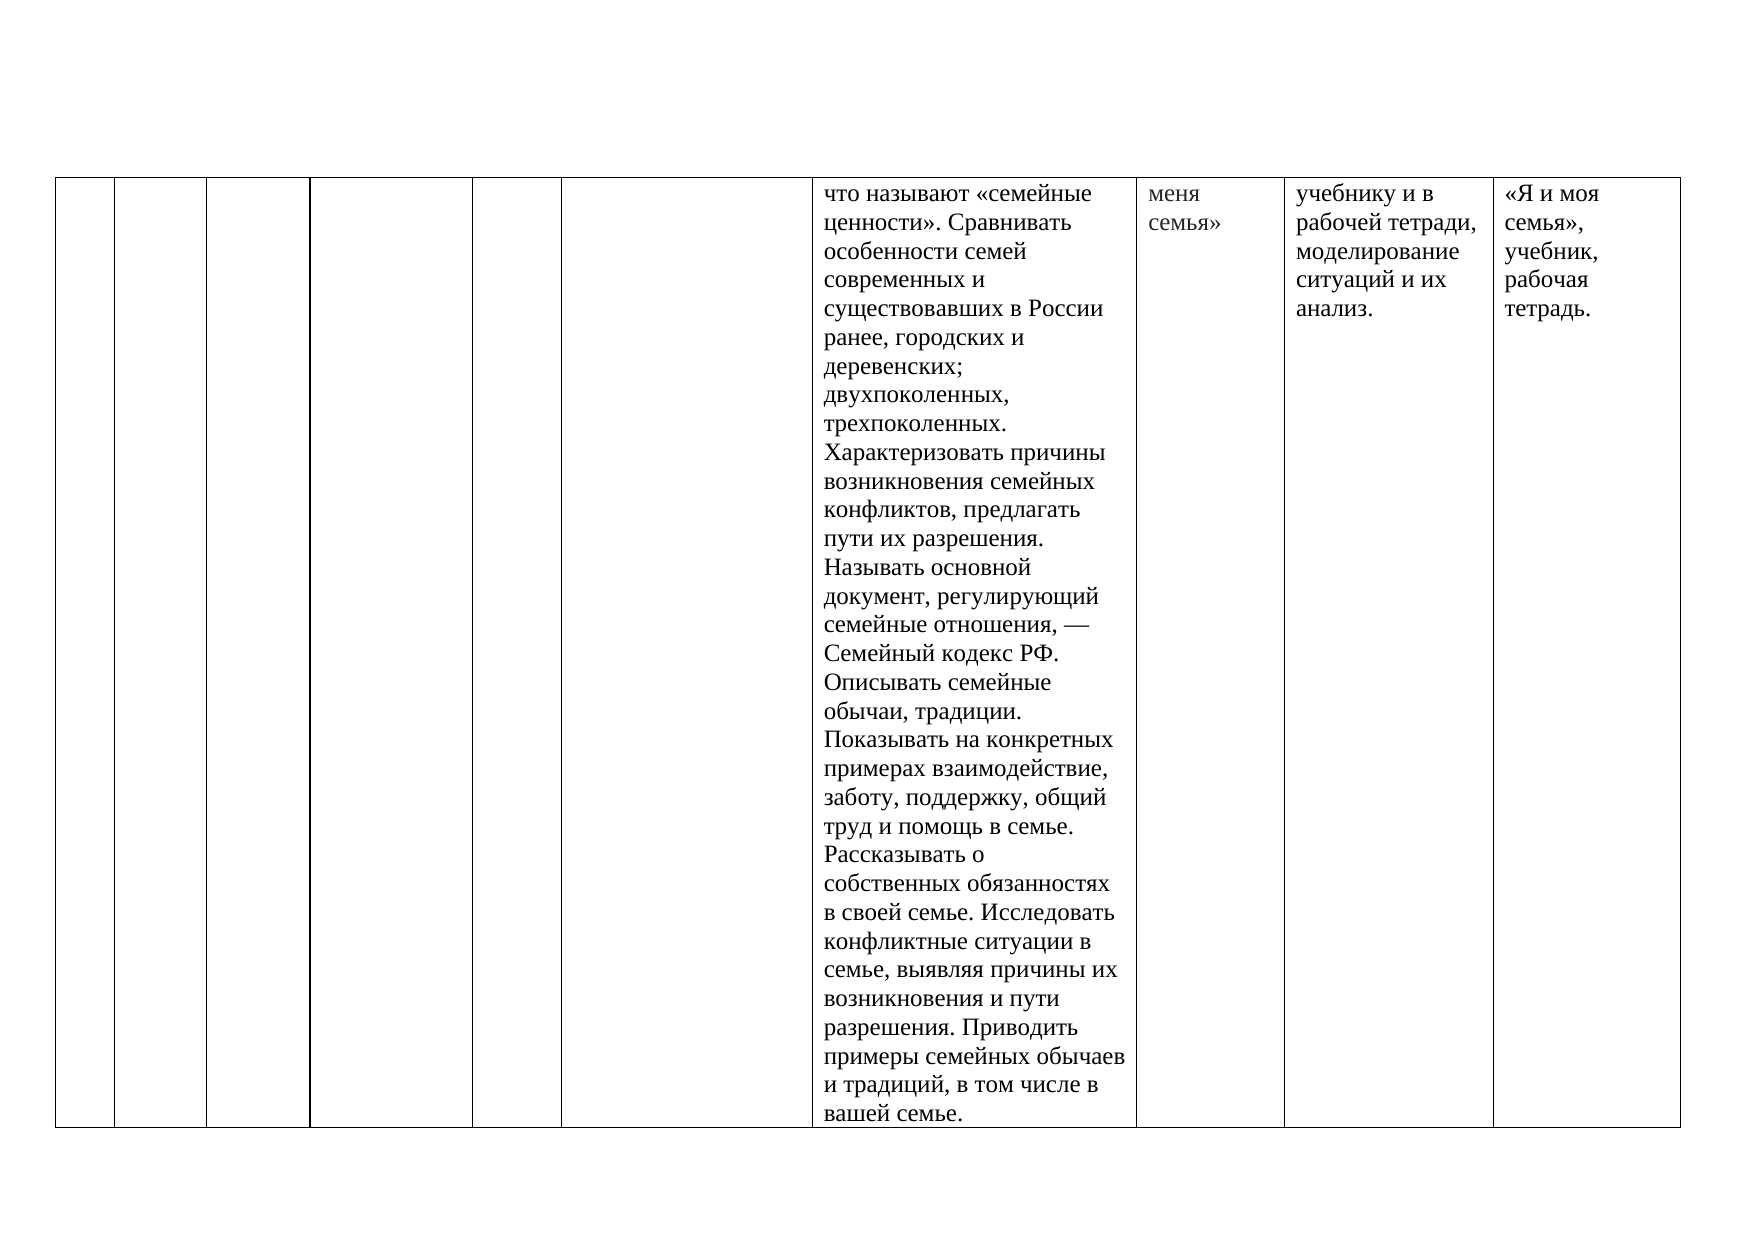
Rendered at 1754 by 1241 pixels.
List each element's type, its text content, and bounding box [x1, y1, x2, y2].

table_cell [562, 178, 812, 1127]
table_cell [813, 178, 1136, 1127]
table_cell 8 [56, 178, 114, 1127]
table_cell [207, 178, 309, 1127]
table_cell [115, 178, 206, 1127]
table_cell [1494, 178, 1680, 1127]
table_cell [1137, 178, 1284, 1127]
table_cell 1 [473, 178, 561, 1127]
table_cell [311, 178, 472, 1127]
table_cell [1285, 178, 1493, 1127]
